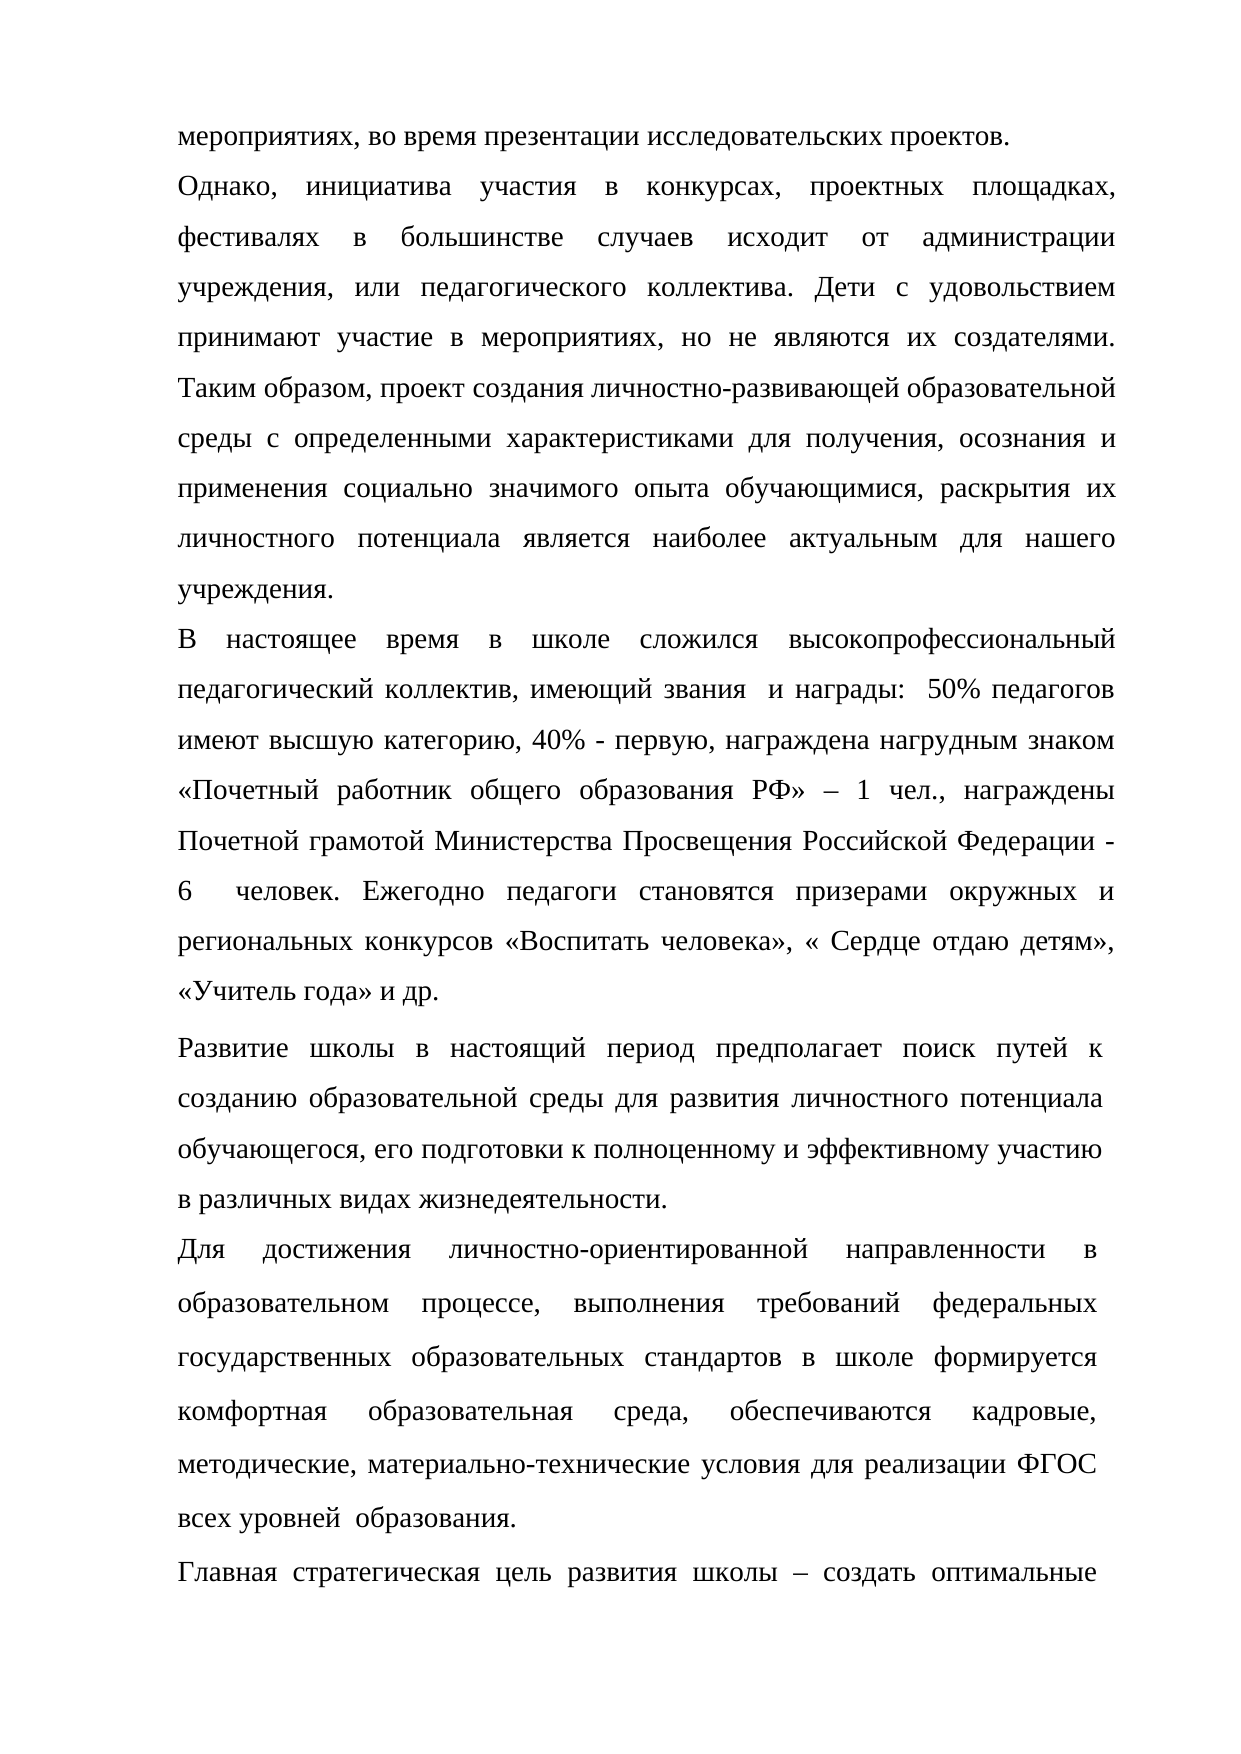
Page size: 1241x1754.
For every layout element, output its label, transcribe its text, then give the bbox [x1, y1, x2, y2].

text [177, 118, 1116, 152]
text В настоящее время в школе сложился высокопрофессиональный педагогический коллектив, имеющий звания и награды: 50% педагогов имеют высшую категорию, 40% - первую, награждена нагрудным знаком «Почетный работник общего образования РФ» – 1 чел., награждены Почетной грамотой Министерства Просвещения Российской Федерации - 6 человек. Ежегодно педагоги становятся призерами окружных и региональных конкурсов «Воспитать человека», « Сердце отдаю детям», «Учитель года» и др. [177, 621, 1116, 1007]
text Однако, инициатива участия в конкурсах, проектных площадках, фестивалях в большинстве случаев исходит от администрации учреждения, или педагогического коллектива. Дети с удовольствием принимают участие в мероприятиях, но не являются их создателями. Таким образом, проект создания личностно-развивающей образовательной среды с определенными характеристиками для получения, осознания и применения социально значимого опыта обучающимися, раскрытия их личностного потенциала является наиболее актуальным для нашего учреждения. [177, 168, 1116, 604]
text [177, 1554, 1097, 1588]
text Развитие школы в настоящий период предполагает поиск путей к созданию образовательной среды для развития личностного потенциала обучающегося, его подготовки к полноценному и эффективному участию в различных видах жизнедеятельности. [177, 1030, 1103, 1215]
text Для достижения личностно-ориентированной направленности в образовательном процессе, выполнения требований федеральных государственных образовательных стандартов в школе формируется комфортная образовательная среда, обеспечиваются кадровые, методические, материально-технические условия для реализации ФГОС всех уровней образования. [177, 1232, 1097, 1533]
